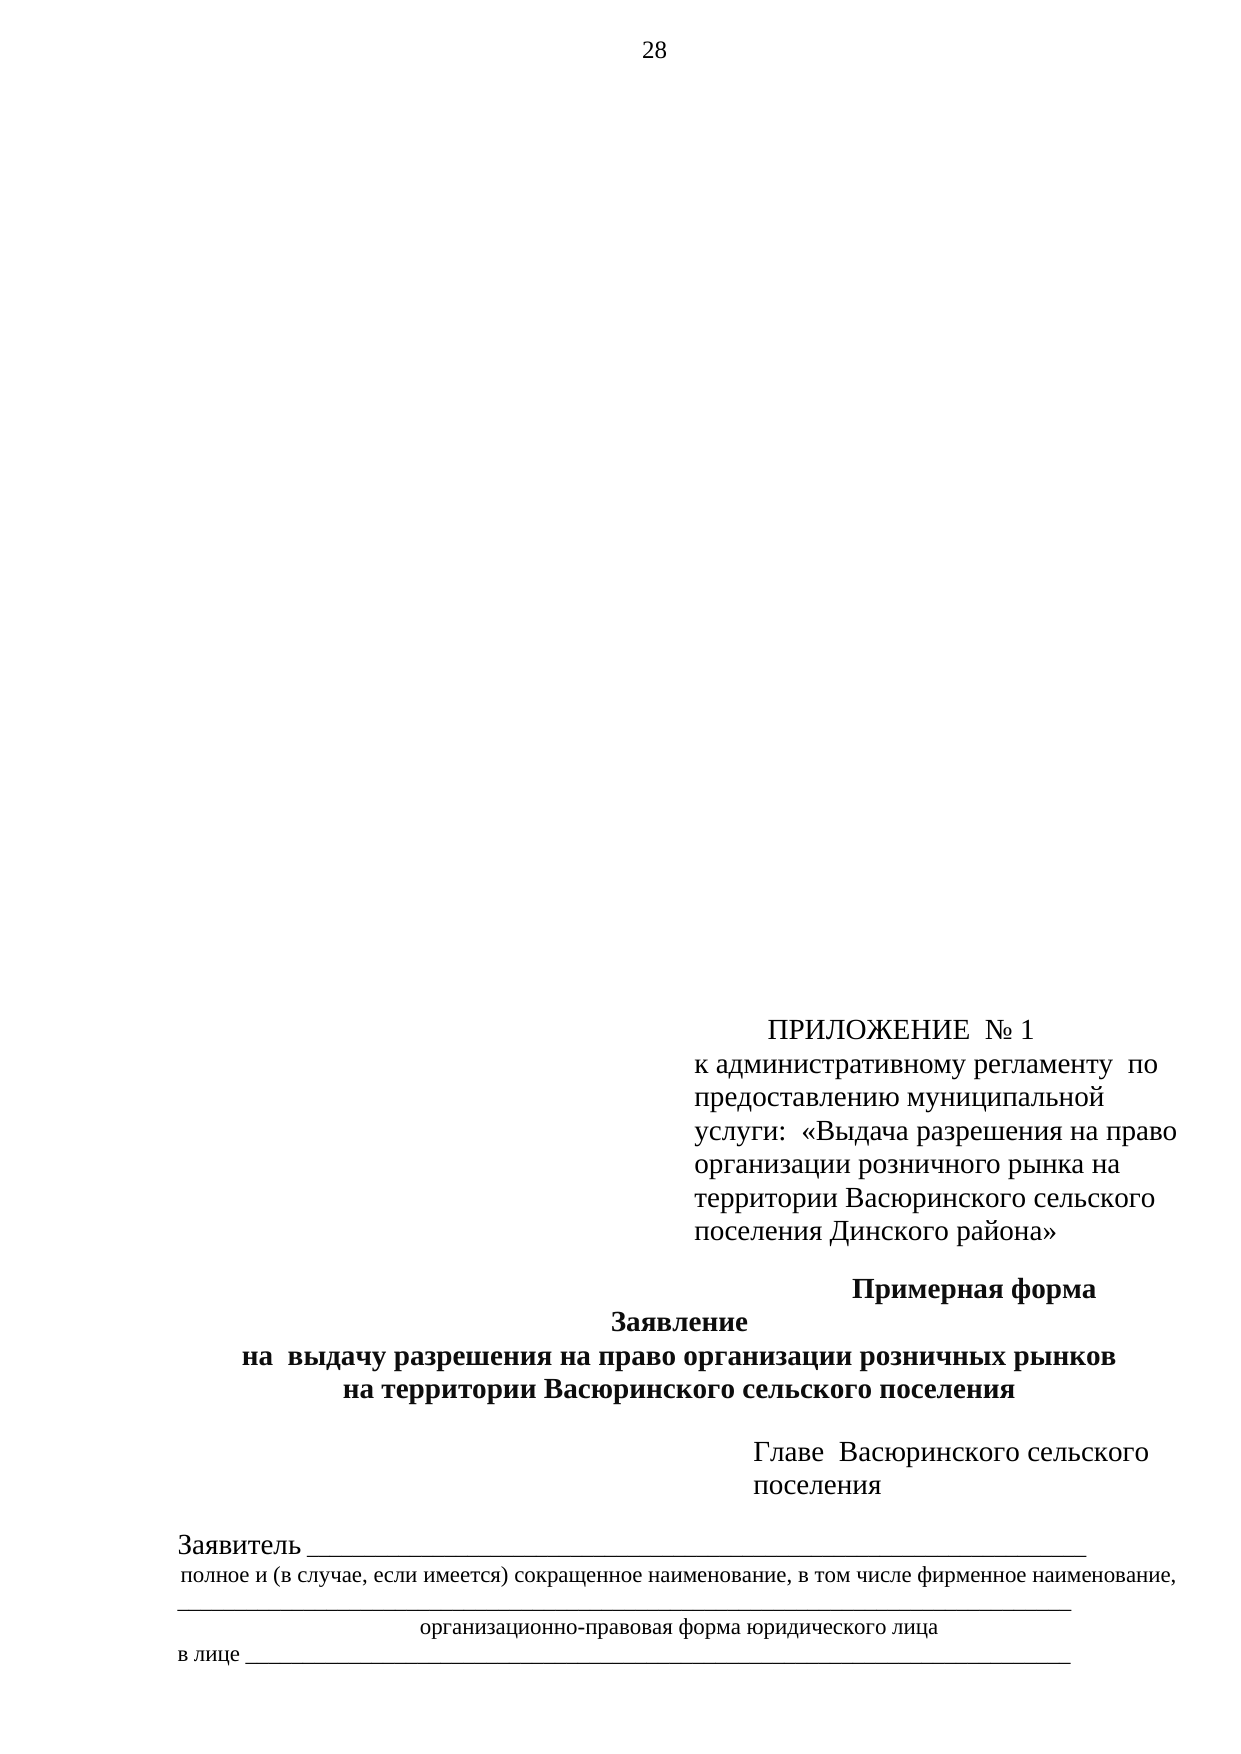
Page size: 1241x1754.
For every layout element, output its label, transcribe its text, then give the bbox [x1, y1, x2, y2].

text полное и (в случае, если имеется) сокращенное наименование, в том числе фирменное наименование, [177, 1561, 1181, 1587]
text на территории Васюринского сельского поселения [177, 1371, 1181, 1405]
text в лице ________________________________________________________________________ [177, 1640, 1181, 1666]
text Примерная форма [693, 1271, 1181, 1304]
text на выдачу разрешения на право организации розничных рынков [177, 1338, 1181, 1371]
text Заявление [177, 1304, 1181, 1338]
text организационно-правовая форма юридического лица [177, 1613, 1181, 1640]
text к административному регламенту по предоставлению муниципальной услуги: «Выдача разрешения на право организации розничного рынка на территории Васюринского сельского поселения Динского района» [694, 1046, 1181, 1247]
text Заявитель ____________________________________________________________________ [177, 1527, 1181, 1561]
text ПРИЛОЖЕНИЕ № 1 [693, 1012, 1181, 1046]
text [177, 1587, 1181, 1613]
text Главе Васюринского сельского поселения [753, 1434, 1181, 1501]
